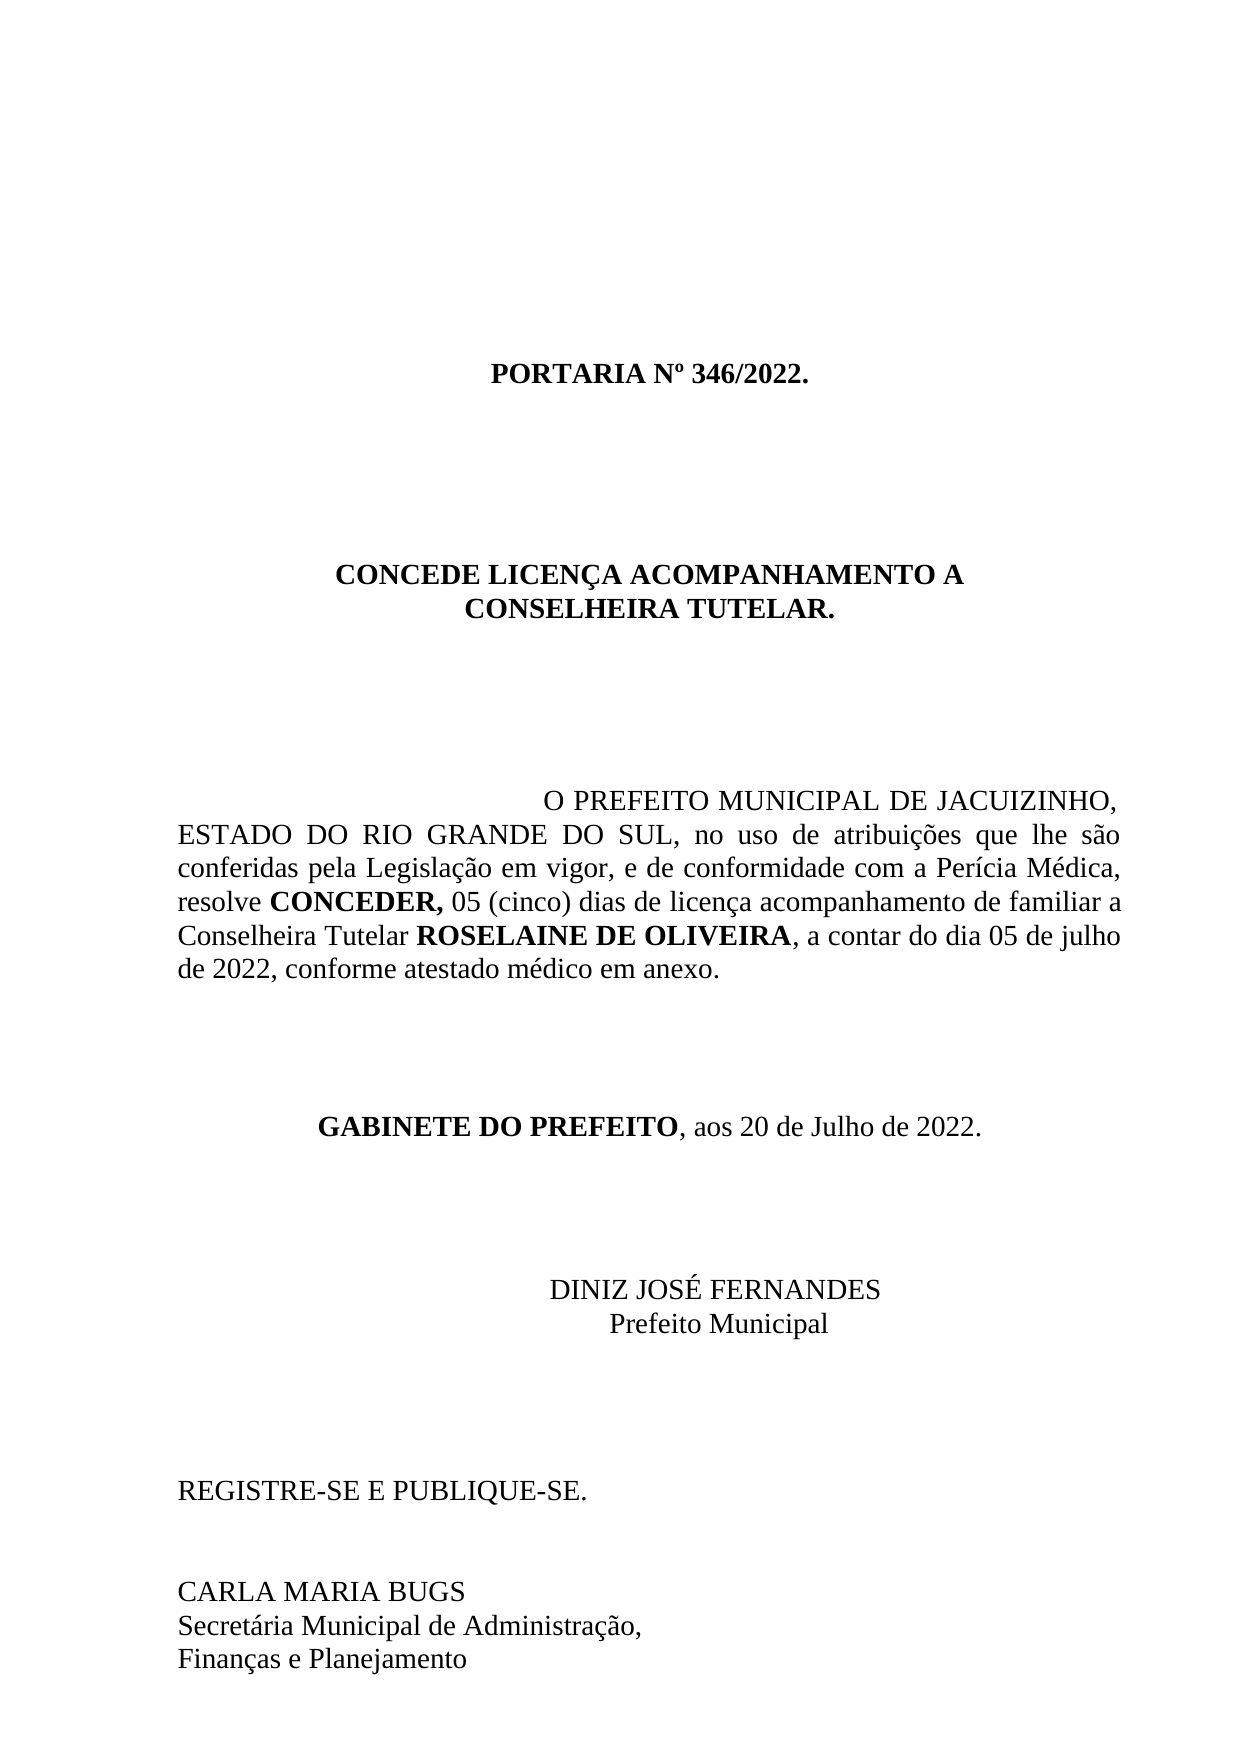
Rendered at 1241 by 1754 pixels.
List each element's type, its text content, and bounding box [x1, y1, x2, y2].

text Secretária Municipal de Administração, [177, 1608, 1122, 1641]
text CONSELHEIRA TUTELAR. [177, 591, 1122, 624]
text CONCEDE LICENÇA ACOMPANHAMENTO A [177, 557, 1122, 591]
text O PREFEITO MUNICIPAL DE JACUIZINHO, ESTADO DO RIO GRANDE DO SUL, no uso de atribuições que lhe são conferidas pela Legislação em vigor, e de conformidade com a Perícia Médica, resolve CONCEDER, 05 (cinco) dias de licença acompanhamento de familiar a Conselheira Tutelar ROSELAINE DE OLIVEIRA, a contar do dia 05 de julho de 2022, conforme atestado médico em anexo. [177, 783, 1122, 985]
text GABINETE DO PREFEITO, aos 20 de Julho de 2022. [177, 1109, 1122, 1143]
text REGISTRE-SE E PUBLIQUE-SE. [177, 1473, 1122, 1507]
text Prefeito Municipal [177, 1306, 1122, 1339]
text PORTARIA Nº 346/2022. [177, 356, 1122, 389]
text CARLA MARIA BUGS [177, 1574, 1122, 1608]
text Finanças e Planejamento [177, 1641, 1122, 1675]
text DINIZ JOSÉ FERNANDES [177, 1272, 1122, 1306]
